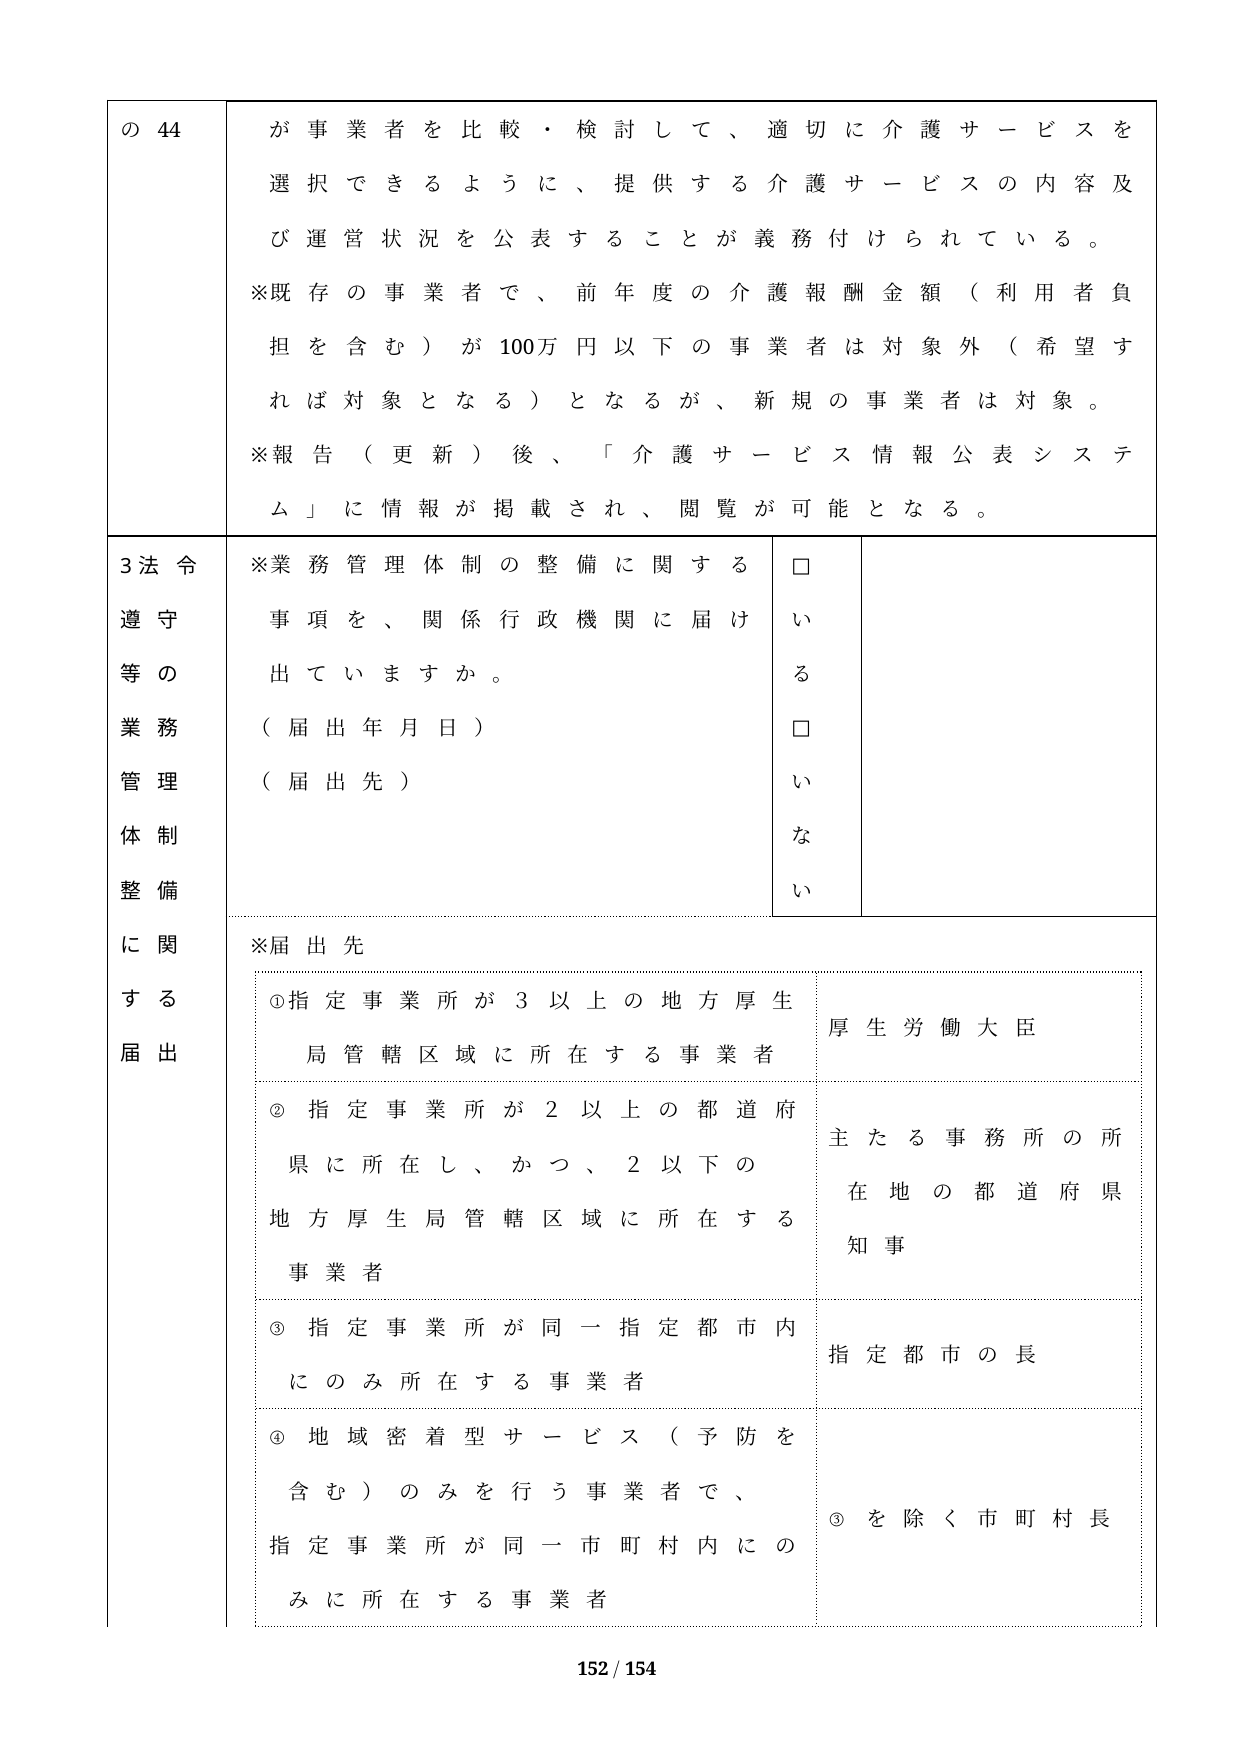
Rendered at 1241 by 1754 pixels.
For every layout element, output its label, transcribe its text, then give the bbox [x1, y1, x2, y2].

table_cell [862, 537, 1156, 916]
table_cell 3法令遵守等の業務管理体制整備に関する 届出 [108, 537, 226, 1627]
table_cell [227, 916, 1156, 1627]
table_cell ※業務管理体制の整備に関する事項を、関係行政機関に届け出ていますか。 （届出年月日） （届出先） [227, 537, 772, 916]
table_cell □いる □いない [773, 537, 861, 916]
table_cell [227, 102, 1156, 535]
